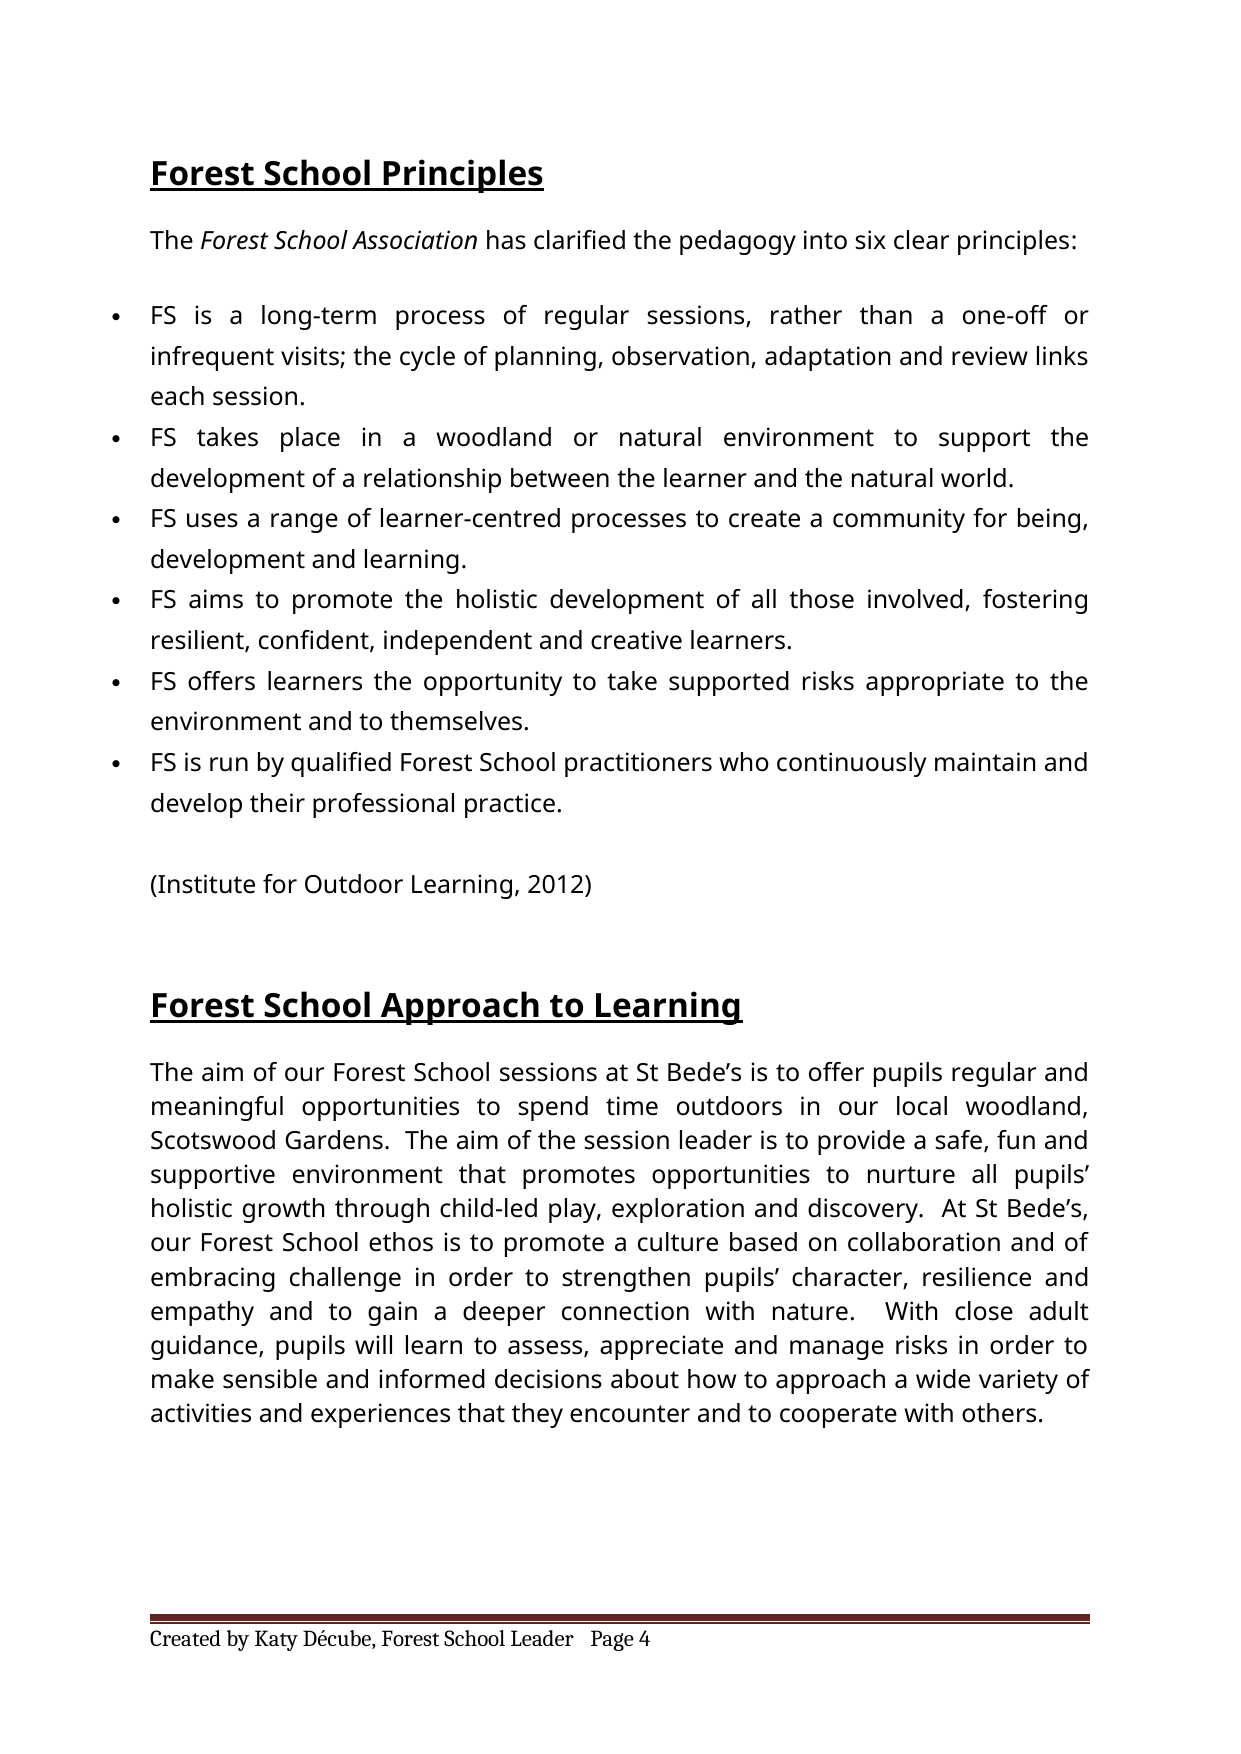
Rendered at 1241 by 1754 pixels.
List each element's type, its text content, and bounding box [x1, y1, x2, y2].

list FS is run by qualified Forest School practitioners who continuously maintain and develop their professional practice. [112, 738, 1090, 819]
list FS uses a range of learner-centred processes to create a community for being, development and learning. [112, 494, 1090, 576]
list FS offers learners the opportunity to take supported risks appropriate to the environment and to themselves. [112, 657, 1090, 738]
text (Institute for Outdoor Learning, 2012) [150, 860, 1090, 901]
list FS aims to promote the holistic development of all those involved, fostering resilient, confident, independent and creative learners. [112, 576, 1090, 657]
text Forest School Principles [150, 150, 1090, 195]
text The aim of our Forest School sessions at St Bede’s is to offer pupils regular and meaningful opportunities to spend time outdoors in our local woodland, Scotswood Gardens. The aim of the session leader is to provide a safe, fun and supportive environment that promotes opportunities to nurture all pupils’ holistic growth through child-led play, exploration and discovery. At St Bede’s, our Forest School ethos is to promote a culture based on collaboration and of embracing challenge in order to strengthen pupils’ character, resilience and empathy and to gain a deeper connection with nature. With close adult guidance, pupils will learn to assess, appreciate and manage risks in order to make sensible and informed decisions about how to approach a wide variety of activities and experiences that they encounter and to cooperate with others. [150, 1055, 1090, 1429]
text The Forest School Association has clarified the pedagogy into six clear principles: [150, 223, 1090, 257]
list FS is a long-term process of regular sessions, rather than a one-off or infrequent visits; the cycle of planning, observation, adaptation and review links each session. [112, 291, 1090, 413]
text Forest School Approach to Learning [150, 982, 1090, 1027]
list FS takes place in a woodland or natural environment to support the development of a relationship between the learner and the natural world. [112, 413, 1090, 494]
